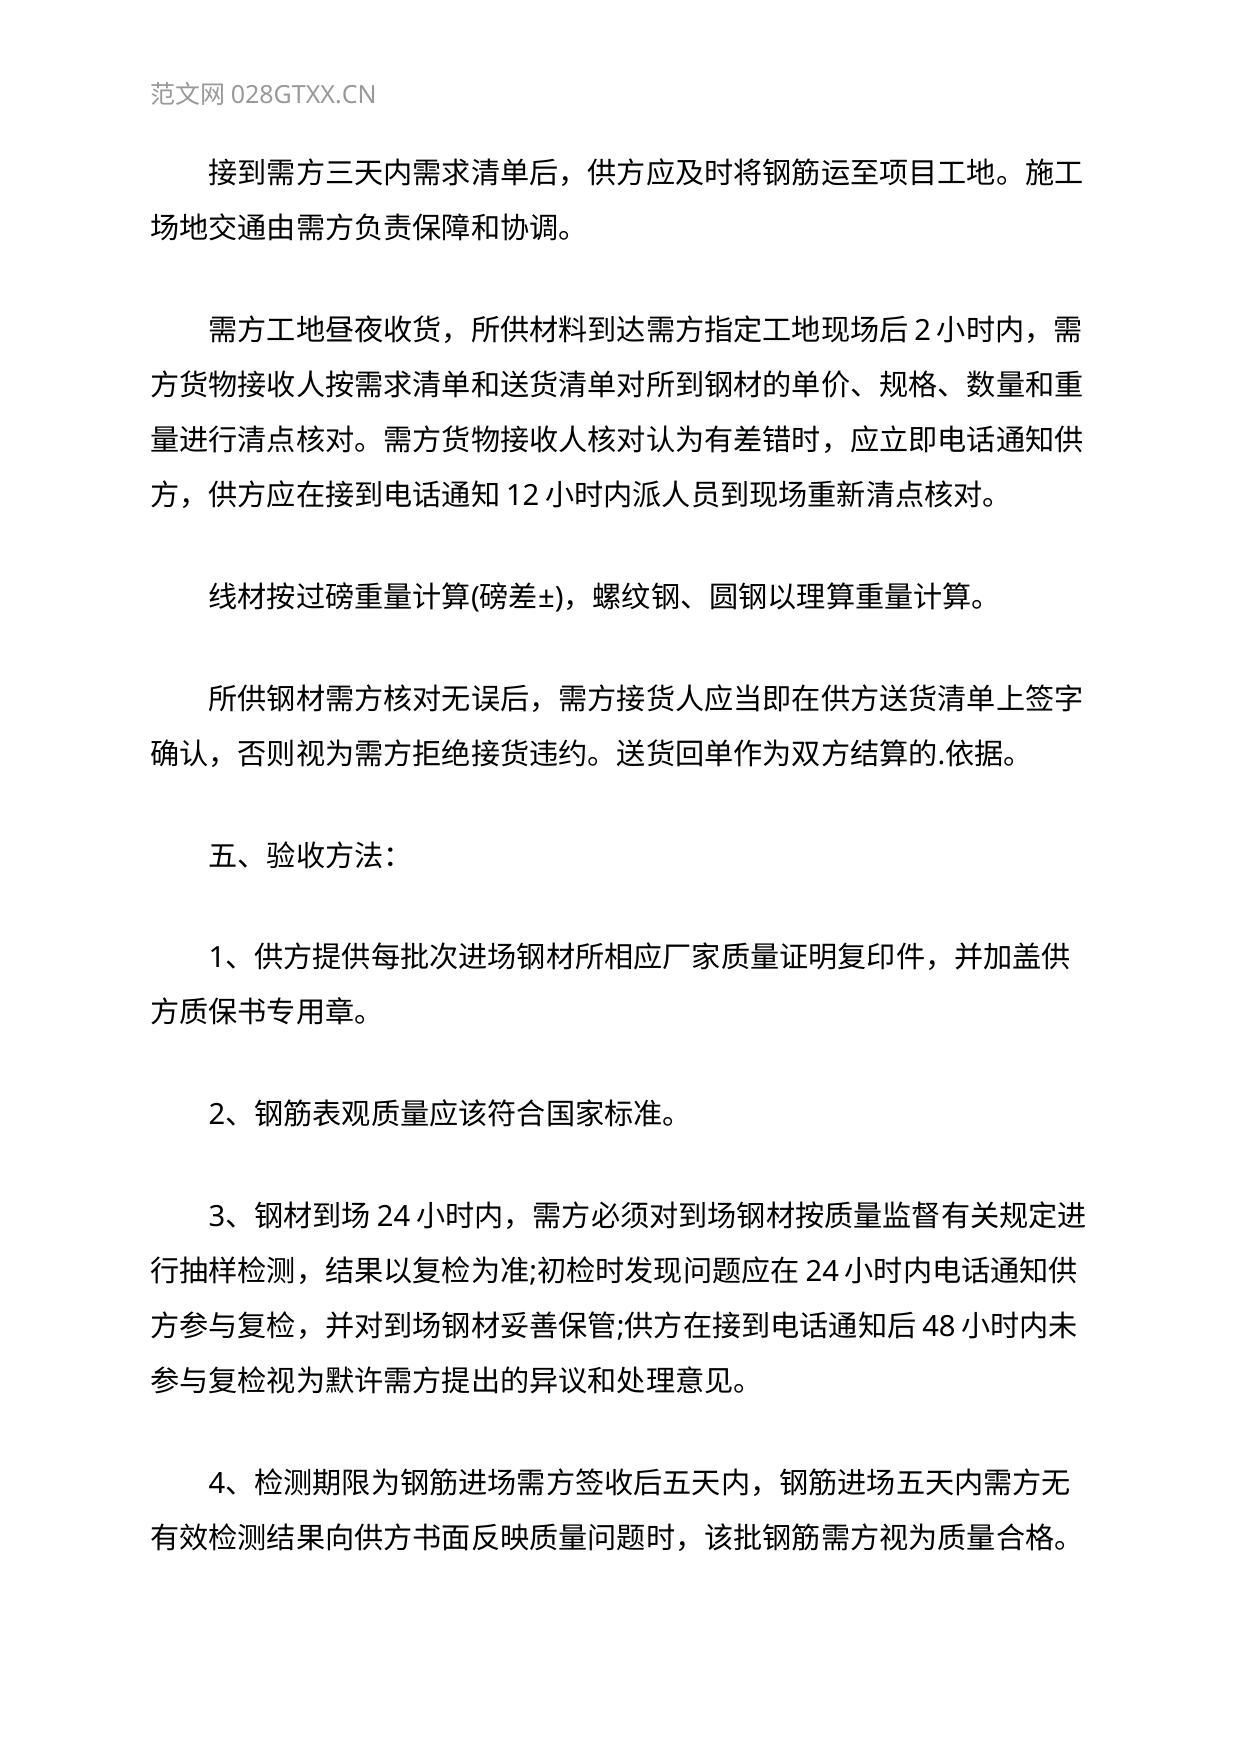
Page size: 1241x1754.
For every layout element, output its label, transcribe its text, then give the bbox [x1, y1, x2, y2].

text 线材按过磅重量计算(磅差±)，螺纹钢、圆钢以理算重量计算。 [150, 573, 1090, 616]
text 五、验收方法： [150, 832, 1090, 874]
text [150, 1459, 1090, 1557]
text 3、钢材到场24小时内，需方必须对到场钢材按质量监督有关规定进行抽样检测，结果以复检为准;初检时发现问题应在24小时内电话通知供方参与复检，并对到场钢材妥善保管;供方在接到电话通知后48小时内未参与复检视为默许需方提出的异议和处理意见。 [150, 1193, 1090, 1400]
text 所供钢材需方核对无误后，需方接货人应当即在供方送货清单上签字确认，否则视为需方拒绝接货违约。送货回单作为双方结算的.依据。 [150, 675, 1090, 773]
text 需方工地昼夜收货，所供材料到达需方指定工地现场后2小时内，需方货物接收人按需求清单和送货清单对所到钢材的单价、规格、数量和重量进行清点核对。需方货物接收人核对认为有差错时，应立即电话通知供方，供方应在接到电话通知12小时内派人员到现场重新清点核对。 [150, 307, 1090, 514]
text 2、钢筋表观质量应该符合国家标准。 [150, 1091, 1090, 1133]
text 1、供方提供每批次进场钢材所相应厂家质量证明复印件，并加盖供方质保书专用章。 [150, 934, 1090, 1031]
text 接到需方三天内需求清单后，供方应及时将钢筋运至项目工地。施工场地交通由需方负责保障和协调。 [150, 150, 1090, 247]
